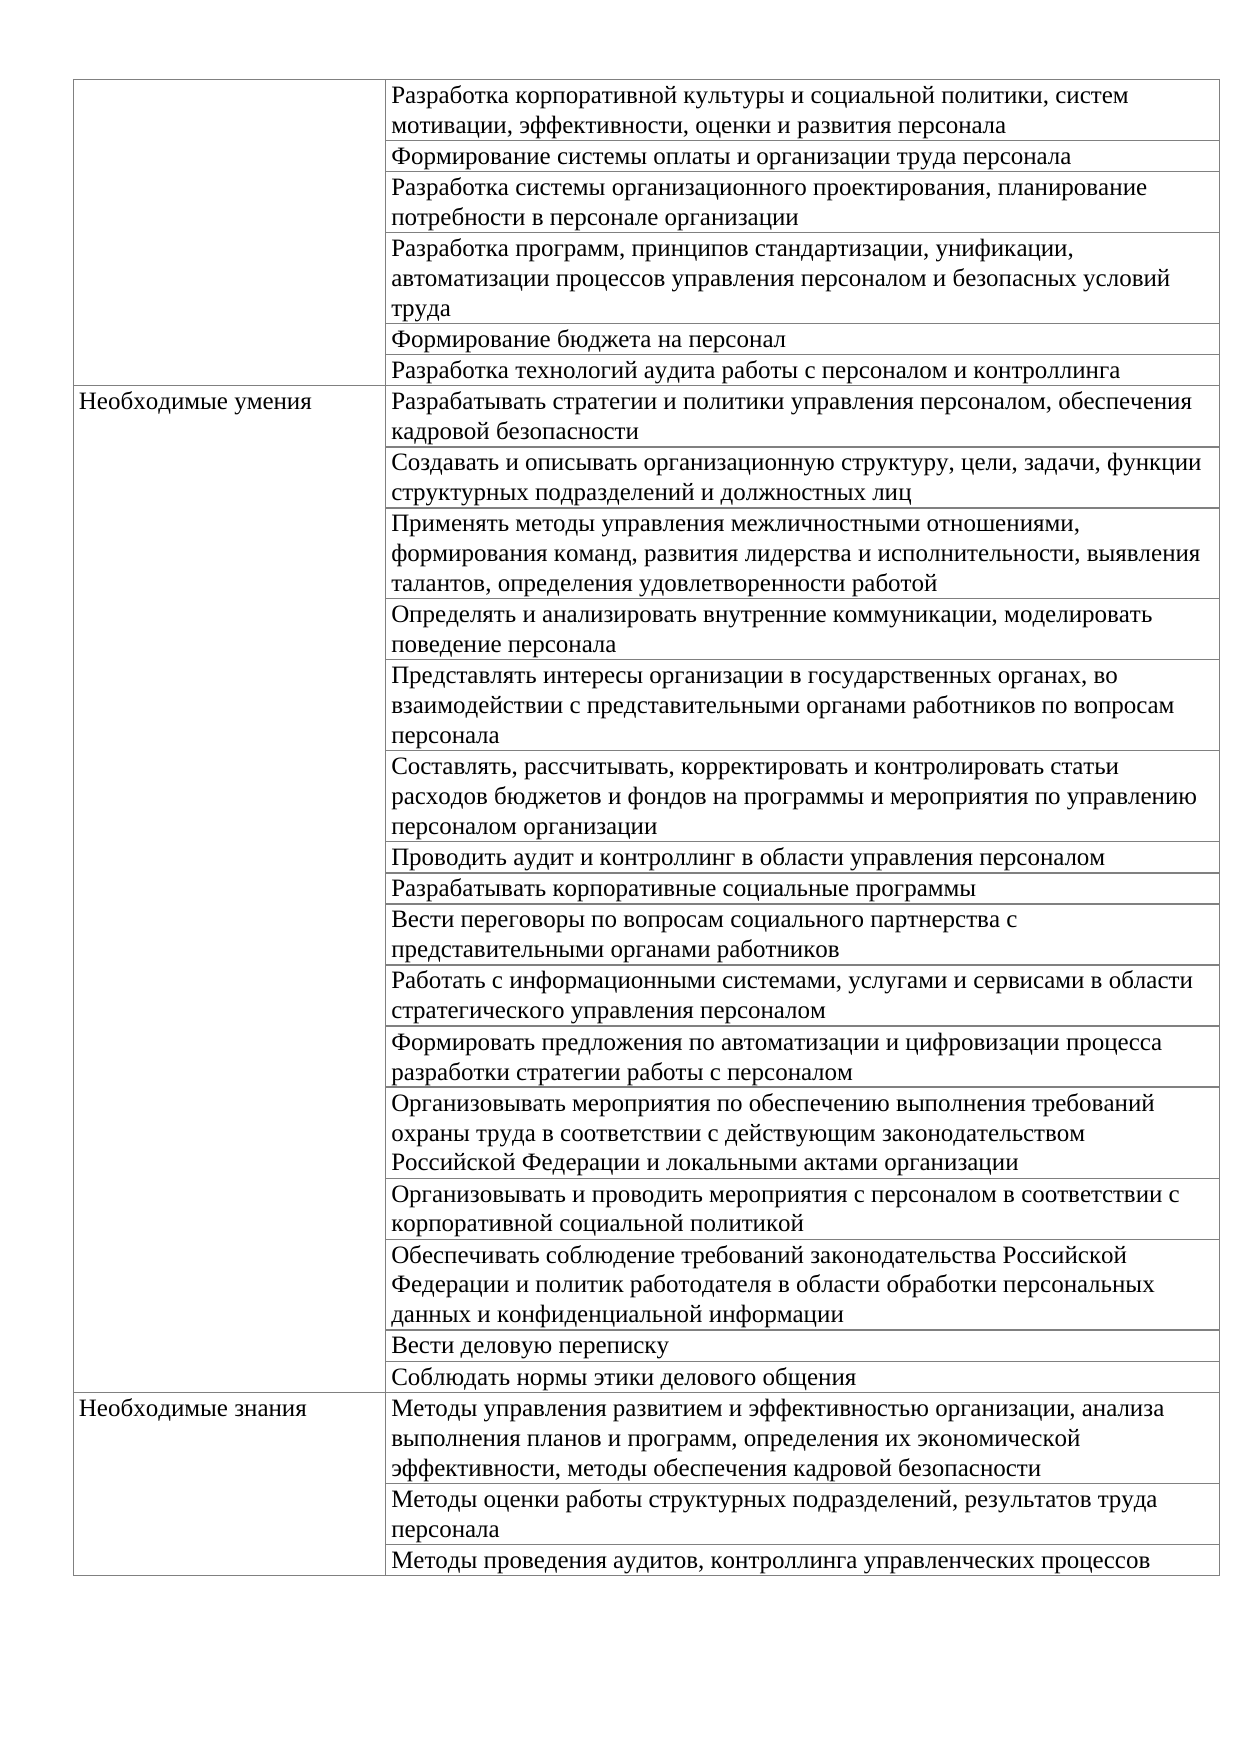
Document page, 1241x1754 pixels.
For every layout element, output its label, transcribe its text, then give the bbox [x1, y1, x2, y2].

table_cell Необходимые знания [74, 1393, 385, 1575]
table_cell Необходимые умения [74, 386, 385, 1392]
table_cell Разрабатывать стратегии и политики управления персоналом, обеспечения кадровой безопасности [386, 386, 1219, 446]
table_cell Разработка технологий аудита работы с персоналом и контроллинга [386, 355, 1219, 385]
table_cell Организовывать и проводить мероприятия с персоналом в соответствии с корпоративной социальной политикой [386, 1179, 1219, 1238]
table_cell Обеспечивать соблюдение требований законодательства Российской Федерации и политик работодателя в области обработки персональных данных и конфиденциальной информации [386, 1240, 1219, 1329]
table_cell Создавать и описывать организационную структуру, цели, задачи, функции структурных подразделений и должностных лиц [386, 448, 1219, 507]
table_cell Разработка системы организационного проектирования, планирование потребности в персонале организации [386, 172, 1219, 232]
table_cell Формирование системы оплаты и организации труда персонала [386, 141, 1219, 171]
table_cell Проводить аудит и контроллинг в области управления персоналом [386, 842, 1219, 872]
table_cell Вести переговоры по вопросам социального партнерства с представительными органами работников [386, 905, 1219, 964]
table_cell Методы управления развитием и эффективностью организации, анализа выполнения планов и программ, определения их экономической эффективности, методы обеспечения кадровой безопасности [386, 1393, 1219, 1483]
table_cell Разрабатывать корпоративные социальные программы [386, 874, 1219, 903]
table_cell Составлять, рассчитывать, корректировать и контролировать статьи расходов бюджетов и фондов на программы и мероприятия по управлению персоналом организации [386, 751, 1219, 841]
table_cell Организовывать мероприятия по обеспечению выполнения требований охраны труда в соответствии с действующим законодательством Российской Федерации и локальными актами организации [386, 1088, 1219, 1177]
table_cell Методы проведения аудитов, контроллинга управленческих процессов [386, 1545, 1219, 1575]
table_cell Вести деловую переписку [386, 1331, 1219, 1361]
table_cell Методы оценки работы структурных подразделений, результатов труда персонала [386, 1484, 1219, 1544]
table_cell Разработка программ, принципов стандартизации, унификации, автоматизации процессов управления персоналом и безопасных условий труда [386, 233, 1219, 323]
table_cell Соблюдать нормы этики делового общения [386, 1362, 1219, 1392]
table_cell Представлять интересы организации в государственных органах, во взаимодействии с представительными органами работников по вопросам персонала [386, 660, 1219, 750]
table_cell Работать с информационными системами, услугами и сервисами в области стратегического управления персоналом [386, 966, 1219, 1025]
table_cell Формировать предложения по автоматизации и цифровизации процесса разработки стратегии работы с персоналом [386, 1027, 1219, 1086]
table_cell Разработка корпоративной культуры и социальной политики, систем мотивации, эффективности, оценки и развития персонала [386, 80, 1219, 140]
table_cell Формирование бюджета на персонал [386, 324, 1219, 354]
table_cell Определять и анализировать внутренние коммуникации, моделировать поведение персонала [386, 599, 1219, 659]
table_cell Применять методы управления межличностными отношениями, формирования команд, развития лидерства и исполнительности, выявления талантов, определения удовлетворенности работой [386, 509, 1219, 598]
